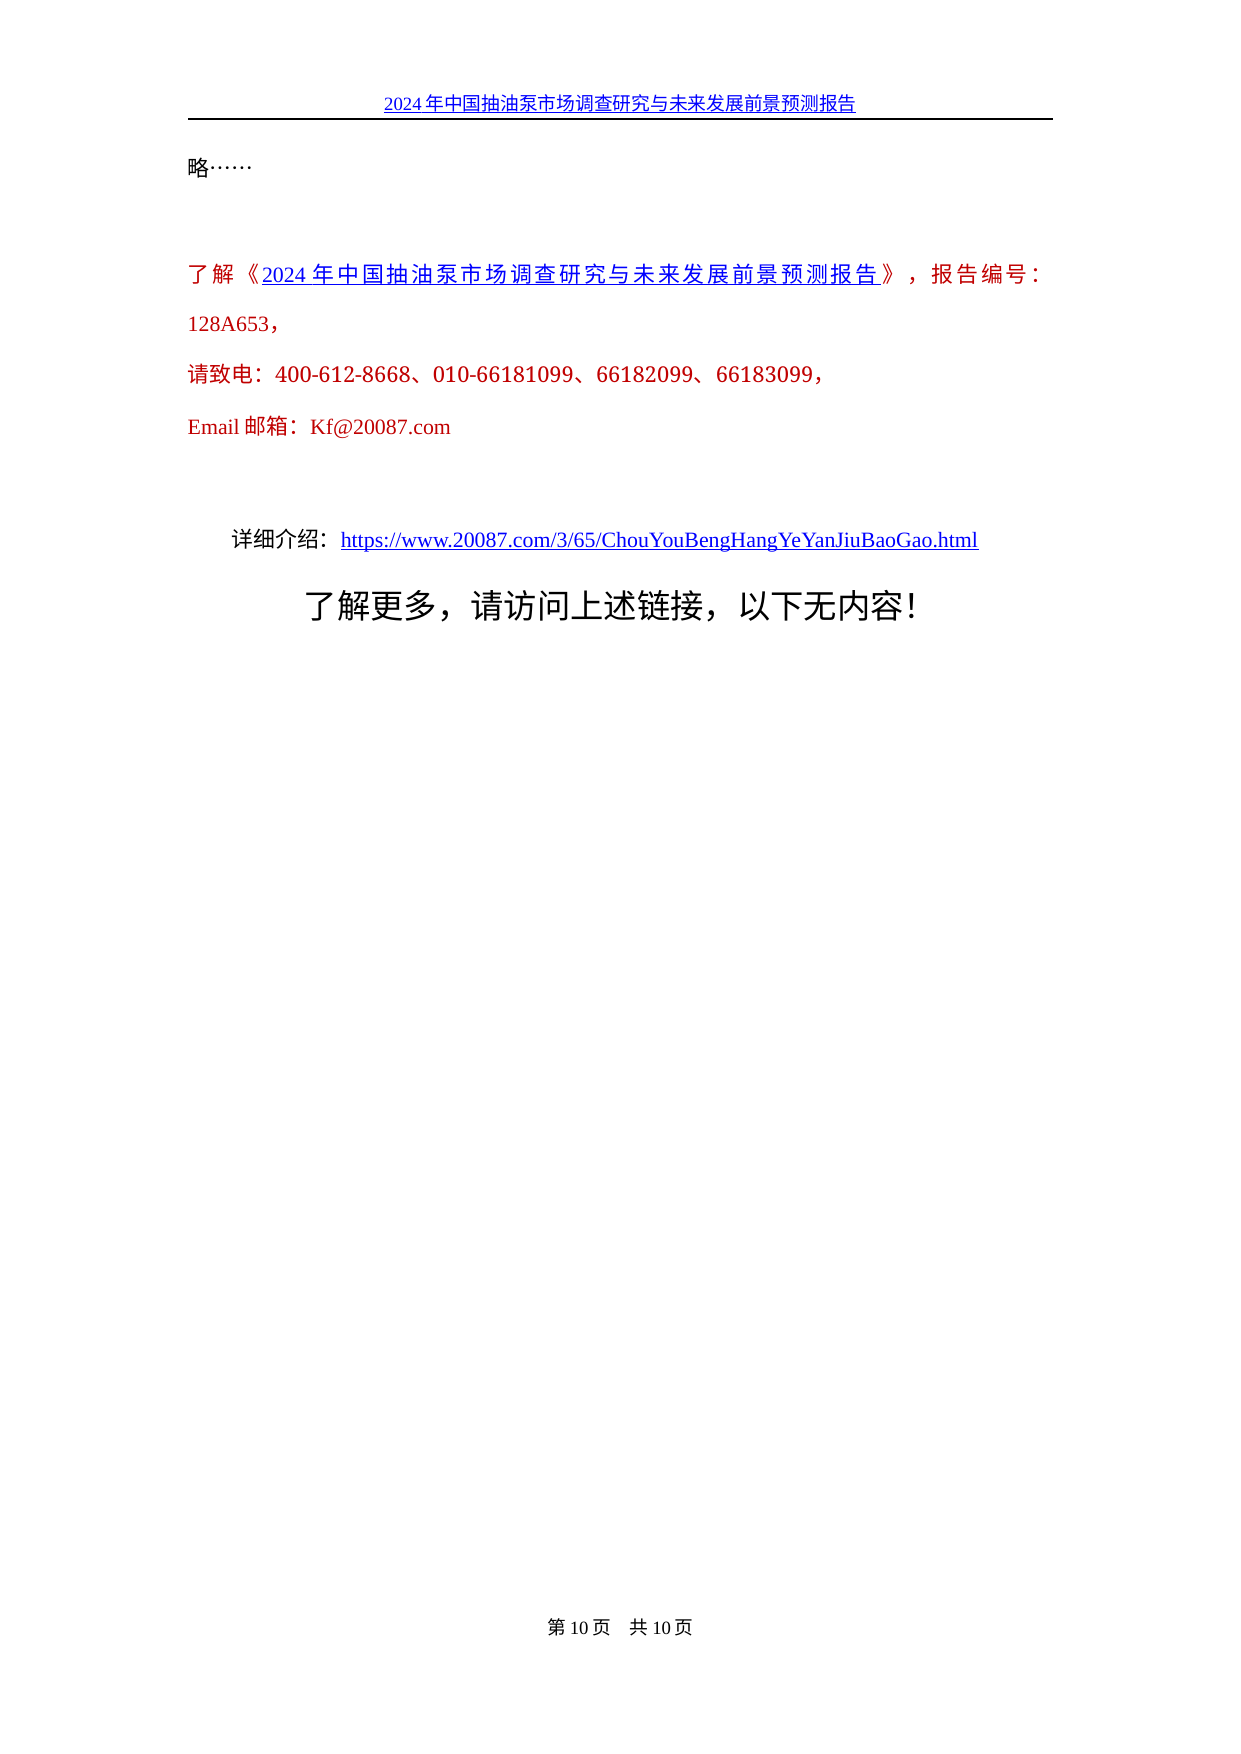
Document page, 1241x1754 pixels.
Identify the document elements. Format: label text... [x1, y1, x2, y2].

text 了解《2024年中国抽油泵市场调查研究与未来发展前景预测报告》，报告编号：128A653， [187, 257, 1053, 338]
text 请致电：400-612-8668、010-66181099、66182099、66183099， [187, 357, 1053, 389]
title 了解更多，请访问上述链接，以下无内容！ [187, 571, 1053, 636]
text Email邮箱：Kf@20087.com [187, 408, 1053, 441]
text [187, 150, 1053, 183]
text 详细介绍：https://www.20087.com/3/65/ChouYouBengHangYeYanJiuBaoGao.html [187, 521, 1053, 554]
